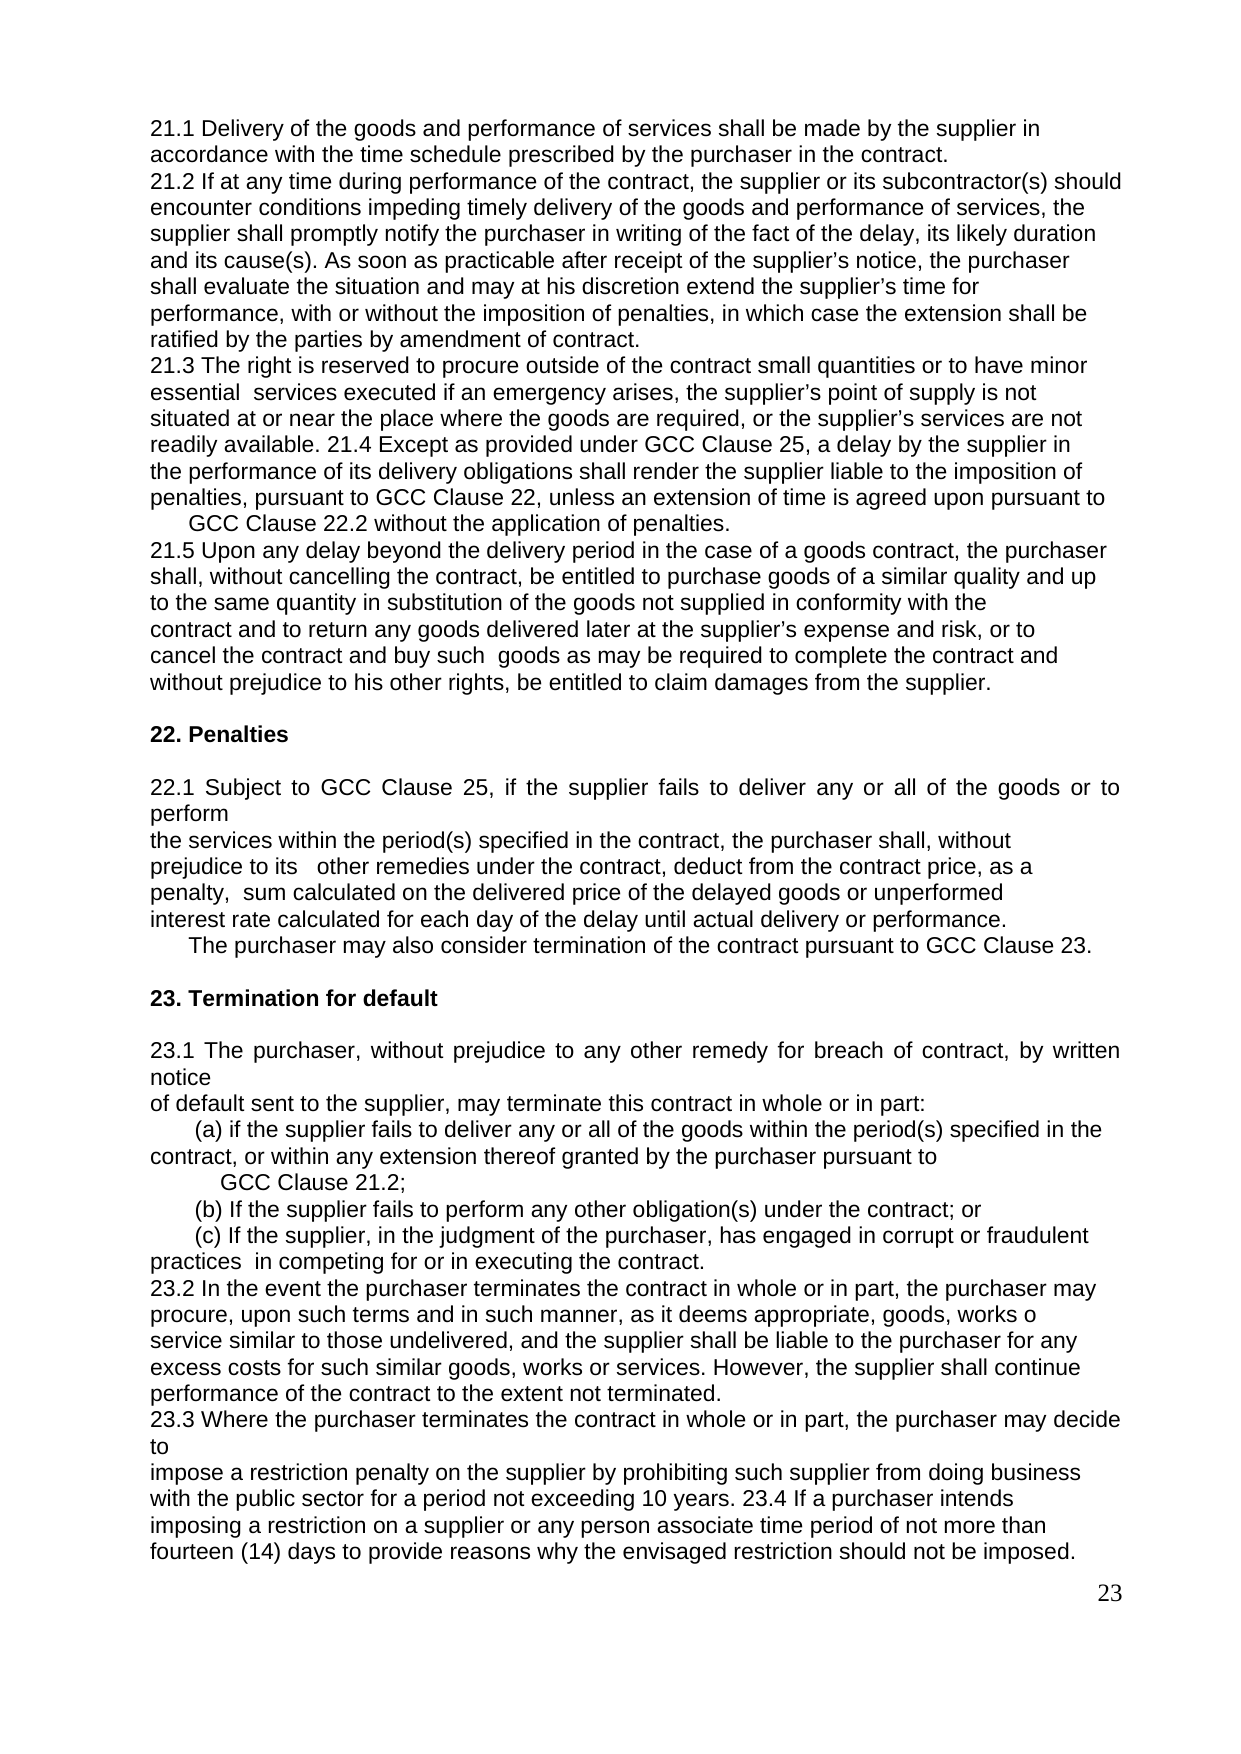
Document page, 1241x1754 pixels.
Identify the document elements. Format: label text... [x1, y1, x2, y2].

text The purchaser may also consider termination of the contract pursuant to GCC Clause 23. [150, 932, 1122, 958]
text (b) If the supplier fails to perform any other obligation(s) under the contract; or [150, 1196, 1122, 1222]
text supplier shall promptly notify the purchaser in writing of the fact of the delay, its likely duration [150, 220, 1122, 247]
text interest rate calculated for each day of the delay until actual delivery or performance. [150, 906, 1122, 932]
text prejudice to its other remedies under the contract, deduct from the contract price, as a [150, 853, 1122, 879]
text to the same quantity in substitution of the goods not supplied in conformity with the [150, 589, 1122, 616]
text accordance with the time schedule prescribed by the purchaser in the contract. [150, 141, 1122, 168]
text GCC Clause 21.2; [150, 1169, 1122, 1196]
text (c) If the supplier, in the judgment of the purchaser, has engaged in corrupt or fraudulent [150, 1222, 1122, 1248]
text with the public sector for a period not exceeding 10 years. 23.4 If a purchaser intends [150, 1485, 1122, 1512]
text and its cause(s). As soon as practicable after receipt of the supplier’s notice, the purchaser [150, 247, 1122, 273]
text situated at or near the place where the goods are required, or the supplier’s services are not [150, 405, 1122, 431]
text imposing a restriction on a supplier or any person associate time period of not more than [150, 1512, 1122, 1538]
text without prejudice to his other rights, be entitled to claim damages from the supplier. [150, 668, 1122, 695]
text penalties, pursuant to GCC Clause 22, unless an extension of time is agreed upon pursuant to [150, 484, 1122, 510]
text readily available. 21.4 Except as provided under GCC Clause 25, a delay by the supplier in [150, 431, 1122, 458]
text of default sent to the supplier, may terminate this contract in whole or in part: [150, 1090, 1122, 1116]
text performance of the contract to the extent not terminated. [150, 1380, 1122, 1406]
text service similar to those undelivered, and the supplier shall be liable to the purchaser for any [150, 1327, 1122, 1354]
text contract and to return any goods delivered later at the supplier’s expense and risk, or to [150, 616, 1122, 642]
text procure, upon such terms and in such manner, as it deems appropriate, goods, works o [150, 1301, 1122, 1327]
text cancel the contract and buy such goods as may be required to complete the contract and [150, 642, 1122, 668]
text encounter conditions impeding timely delivery of the goods and performance of services, the [150, 194, 1122, 220]
text (a) if the supplier fails to deliver any or all of the goods within the period(s) specified in the [150, 1116, 1122, 1143]
text contract, or within any extension thereof granted by the purchaser pursuant to [150, 1143, 1122, 1169]
text performance, with or without the imposition of penalties, in which case the extension shall be [150, 299, 1122, 326]
text fourteen (14) days to provide reasons why the envisaged restriction should not be imposed. [150, 1538, 1122, 1564]
text excess costs for such similar goods, works or services. However, the supplier shall continue [150, 1354, 1122, 1380]
text essential services executed if an emergency arises, the supplier’s point of supply is not [150, 378, 1122, 405]
text 21.2 If at any time during performance of the contract, the supplier or its subcontractor(s) should [150, 168, 1122, 194]
text the services within the period(s) specified in the contract, the purchaser shall, without [150, 827, 1122, 853]
text 22.1 Subject to GCC Clause 25, if the supplier fails to deliver any or all of the goods or to perform [150, 774, 1122, 827]
text 22. Penalties [150, 721, 1122, 747]
text 23.1 The purchaser, without prejudice to any other remedy for breach of contract, by written notice [150, 1037, 1122, 1090]
text shall evaluate the situation and may at his discretion extend the supplier’s time for [150, 273, 1122, 299]
text the performance of its delivery obligations shall render the supplier liable to the imposition of [150, 458, 1122, 484]
text practices in competing for or in executing the contract. [150, 1248, 1122, 1274]
text 23.3 Where the purchaser terminates the contract in whole or in part, the purchaser may decide to [150, 1406, 1122, 1459]
text penalty, sum calculated on the delivered price of the delayed goods or unperformed [150, 879, 1122, 906]
text 23.2 In the event the purchaser terminates the contract in whole or in part, the purchaser may [150, 1274, 1122, 1301]
text 23. Termination for default [150, 985, 1122, 1011]
text 21.1 Delivery of the goods and performance of services shall be made by the supplier in [150, 115, 1122, 141]
text 21.3 The right is reserved to procure outside of the contract small quantities or to have minor [150, 352, 1122, 378]
text ratified by the parties by amendment of contract. [150, 326, 1122, 352]
text GCC Clause 22.2 without the application of penalties. [150, 510, 1122, 537]
text impose a restriction penalty on the supplier by prohibiting such supplier from doing business [150, 1459, 1122, 1485]
text shall, without cancelling the contract, be entitled to purchase goods of a similar quality and up [150, 563, 1122, 589]
text 21.5 Upon any delay beyond the delivery period in the case of a goods contract, the purchaser [150, 537, 1122, 563]
